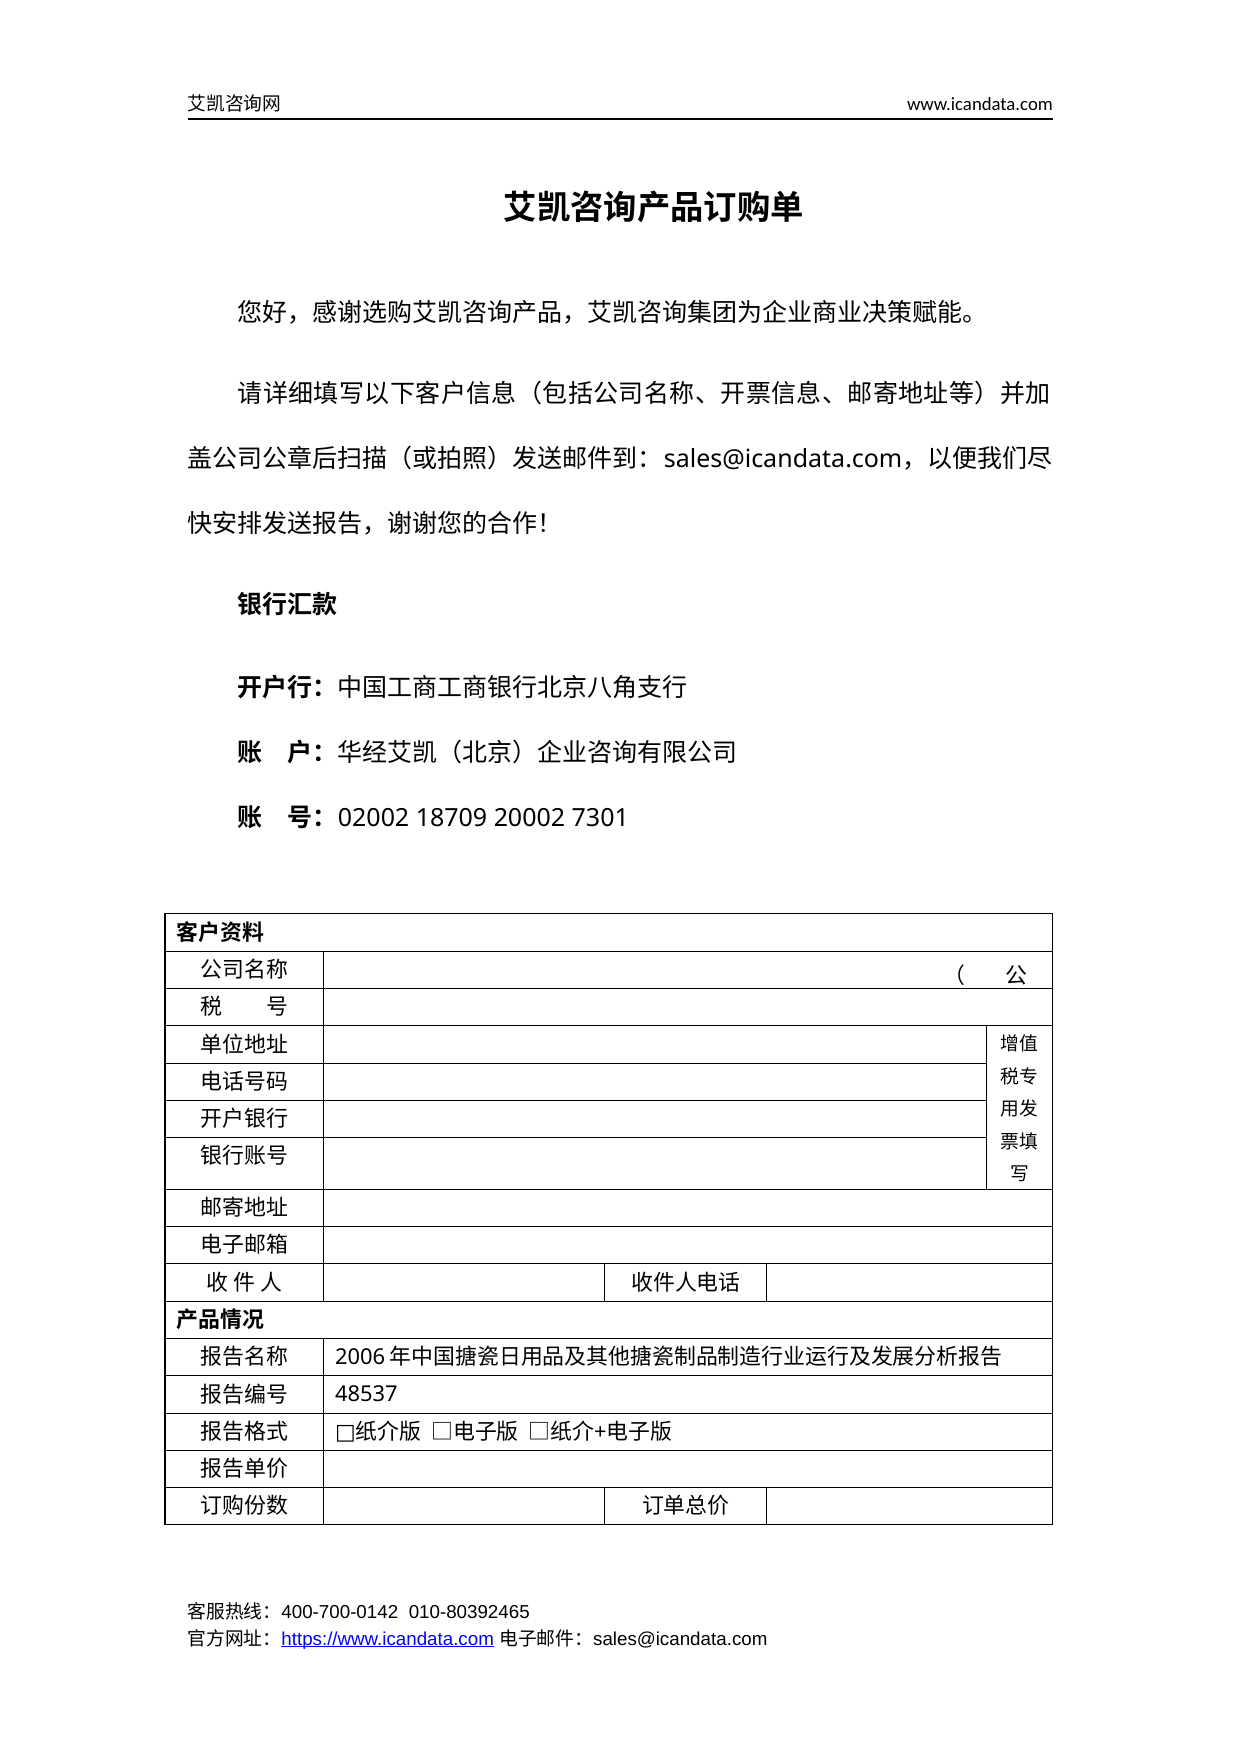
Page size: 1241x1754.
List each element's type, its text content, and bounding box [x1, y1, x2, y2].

table_cell [324, 1026, 986, 1062]
table_cell 邮寄地址 [166, 1190, 323, 1226]
table_cell [324, 1190, 1052, 1226]
text 开户行：中国工商工商银行北京八角支行 [187, 653, 1053, 718]
table_cell [324, 1064, 986, 1100]
text 艾凯咨询产品订购单 [187, 172, 1053, 237]
table_cell [324, 1101, 986, 1137]
table_cell [767, 1264, 1052, 1301]
table_cell 订购份数 [166, 1488, 323, 1524]
table_cell 2006年中国搪瓷日用品及其他搪瓷制品制造行业运行及发展分析报告 [324, 1339, 1052, 1375]
table_cell 电话号码 [166, 1064, 323, 1100]
table_cell 银行账号 [166, 1138, 323, 1189]
table_cell [324, 1138, 986, 1189]
table_cell [767, 1488, 1052, 1524]
text 银行汇款 [187, 570, 1053, 635]
table_cell [324, 952, 1052, 988]
table_cell [324, 989, 1052, 1025]
table_cell [324, 1488, 604, 1524]
text 请详细填写以下客户信息（包括公司名称、开票信息、邮寄地址等）并加盖公司公章后扫描（或拍照）发送邮件到：sales@icandata.com，以便我们尽快安排发送报告，谢谢您的合作！ [187, 359, 1053, 554]
table_cell [324, 1264, 604, 1301]
table_cell □纸介版 □电子版 □纸介+电子版 [324, 1414, 1052, 1450]
table_cell 公司名称 [166, 952, 323, 988]
table_cell 48537 [324, 1376, 1052, 1412]
table_cell 增值税专用发票填写 [987, 1026, 1052, 1189]
table_cell [324, 1451, 1052, 1487]
table_cell [324, 1227, 1052, 1263]
text 账 户：华经艾凯（北京）企业咨询有限公司 [187, 718, 1053, 783]
table_cell 税 号 [166, 989, 323, 1025]
table_cell 报告格式 [166, 1414, 323, 1450]
table_cell 报告单价 [166, 1451, 323, 1487]
table_cell 开户银行 [166, 1101, 323, 1137]
table_cell 单位地址 [166, 1026, 323, 1062]
table_cell 报告名称 [166, 1339, 323, 1375]
table_cell 产品情况 [166, 1302, 1052, 1338]
text 您好，感谢选购艾凯咨询产品，艾凯咨询集团为企业商业决策赋能。 [187, 278, 1053, 343]
table_cell 收 件 人 [166, 1264, 323, 1301]
table_cell 电子邮箱 [166, 1227, 323, 1263]
table_cell 订单总价 [605, 1488, 766, 1524]
table_cell 报告编号 [166, 1376, 323, 1412]
table_cell 收件人电话 [605, 1264, 766, 1301]
table_header 客户资料 [166, 914, 1052, 951]
text 账 号：02002 18709 20002 7301 [187, 783, 1053, 848]
